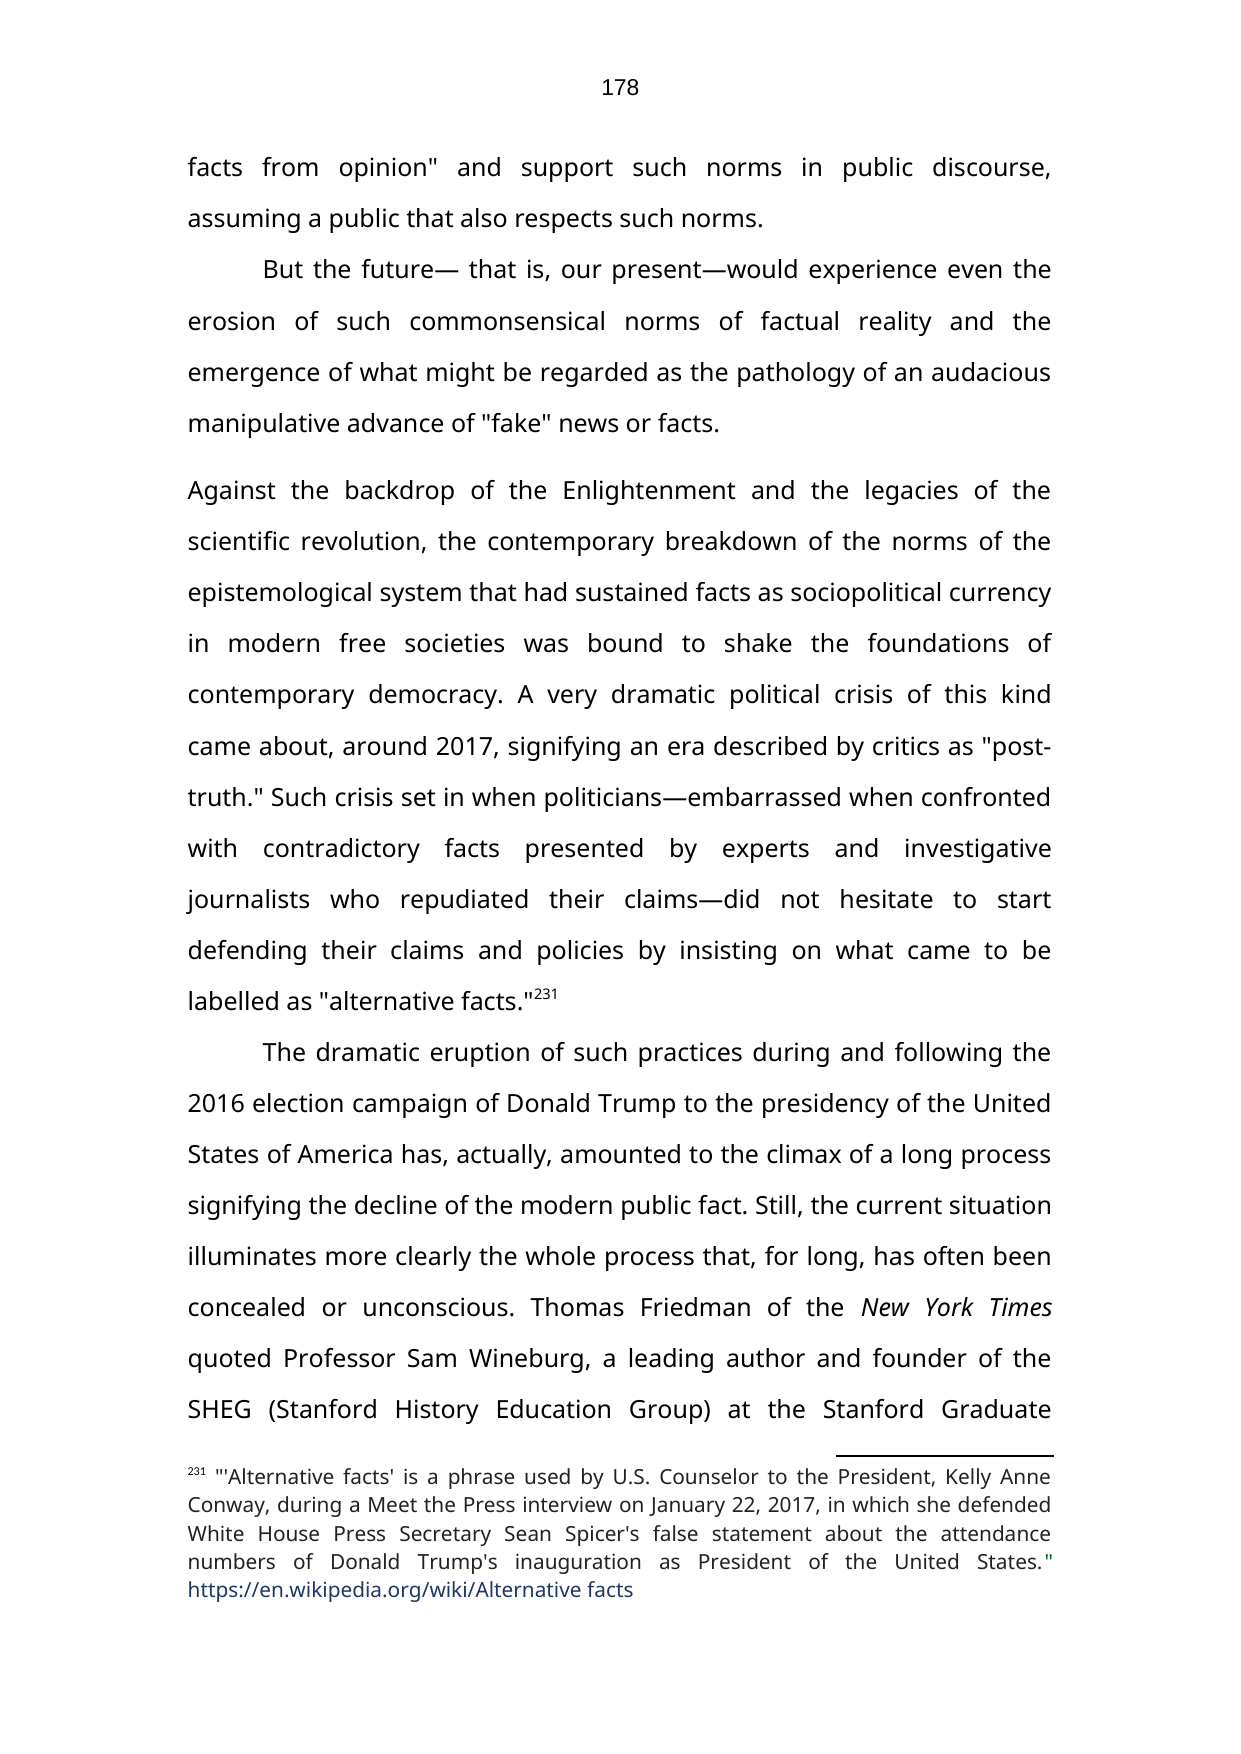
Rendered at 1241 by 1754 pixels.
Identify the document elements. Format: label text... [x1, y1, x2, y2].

text Against the backdrop of the Enlightenment and the legacies of the scientific revolution, the contemporary breakdown of the norms of the epistemological system that had sustained facts as sociopolitical currency in modern free societies was bound to shake the foundations of contemporary democracy. A very dramatic political crisis of this kind came about, around 2017, signifying an era described by critics as "post-truth." Such crisis set in when politicians—embarrassed when confronted with contradictory facts presented by experts and investigative journalists who repudiated their claims—did not hesitate to start defending their claims and policies by insisting on what came to be labelled as "alternative facts." [187, 473, 1053, 1017]
text But the future— that is, our present—would experience even the erosion of such commonsensical norms of factual reality and the emergence of what might be regarded as the pathology of an audacious manipulative advance of "fake" news or facts. [187, 252, 1053, 439]
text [187, 150, 1053, 235]
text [187, 1034, 1053, 1426]
